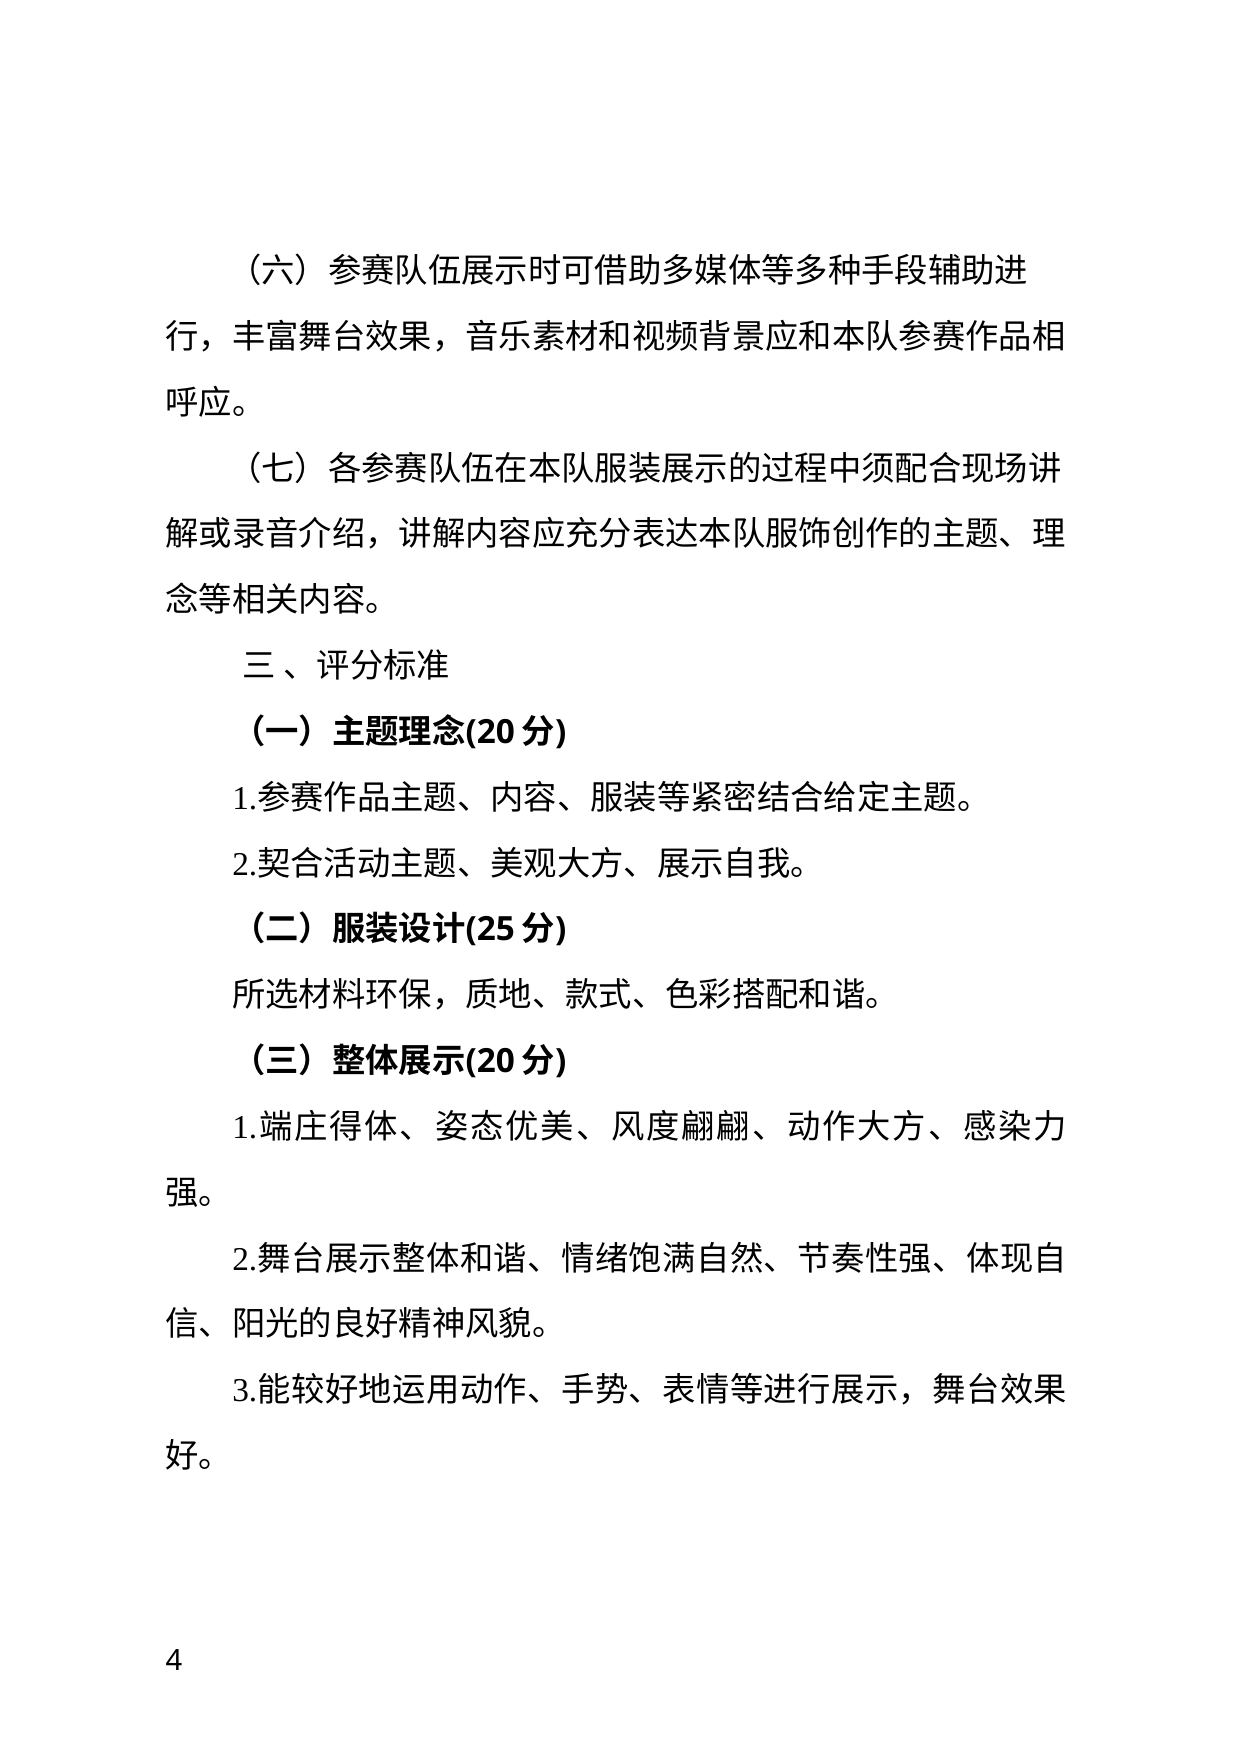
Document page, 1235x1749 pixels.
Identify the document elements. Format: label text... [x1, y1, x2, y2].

text 2.舞台展示整体和谐、情绪饱满自然、节奏性强、体现自信、阳光的良好精神风貌。 [165, 1222, 1069, 1354]
text 3.能较好地运用动作、手势、表情等进行展示，舞台效果好。 [165, 1354, 1069, 1486]
text （三）整体展示(20分) [165, 1025, 1069, 1091]
text 1.参赛作品主题、内容、服装等紧密结合给定主题。 [165, 762, 1069, 827]
text 三 、评分标准 [209, 630, 1069, 696]
text （二）服装设计(25分) [165, 893, 1069, 959]
text （七）各参赛队伍在本队服装展示的过程中须配合现场讲解或录音介绍，讲解内容应充分表达本队服饰创作的主题、理念等相关内容。 [165, 432, 1069, 630]
text 2.契合活动主题、美观大方、展示自我。 [165, 827, 1069, 893]
text 1.端庄得体、姿态优美、风度翩翩、动作大方、感染力强。 [165, 1091, 1069, 1222]
text 所选材料环保，质地、款式、色彩搭配和谐。 [165, 959, 1069, 1025]
text （一）主题理念(20分) [165, 696, 1069, 762]
text （六）参赛队伍展示时可借助多媒体等多种手段辅助进行，丰富舞台效果，音乐素材和视频背景应和本队参赛作品相呼应。 [165, 235, 1069, 432]
